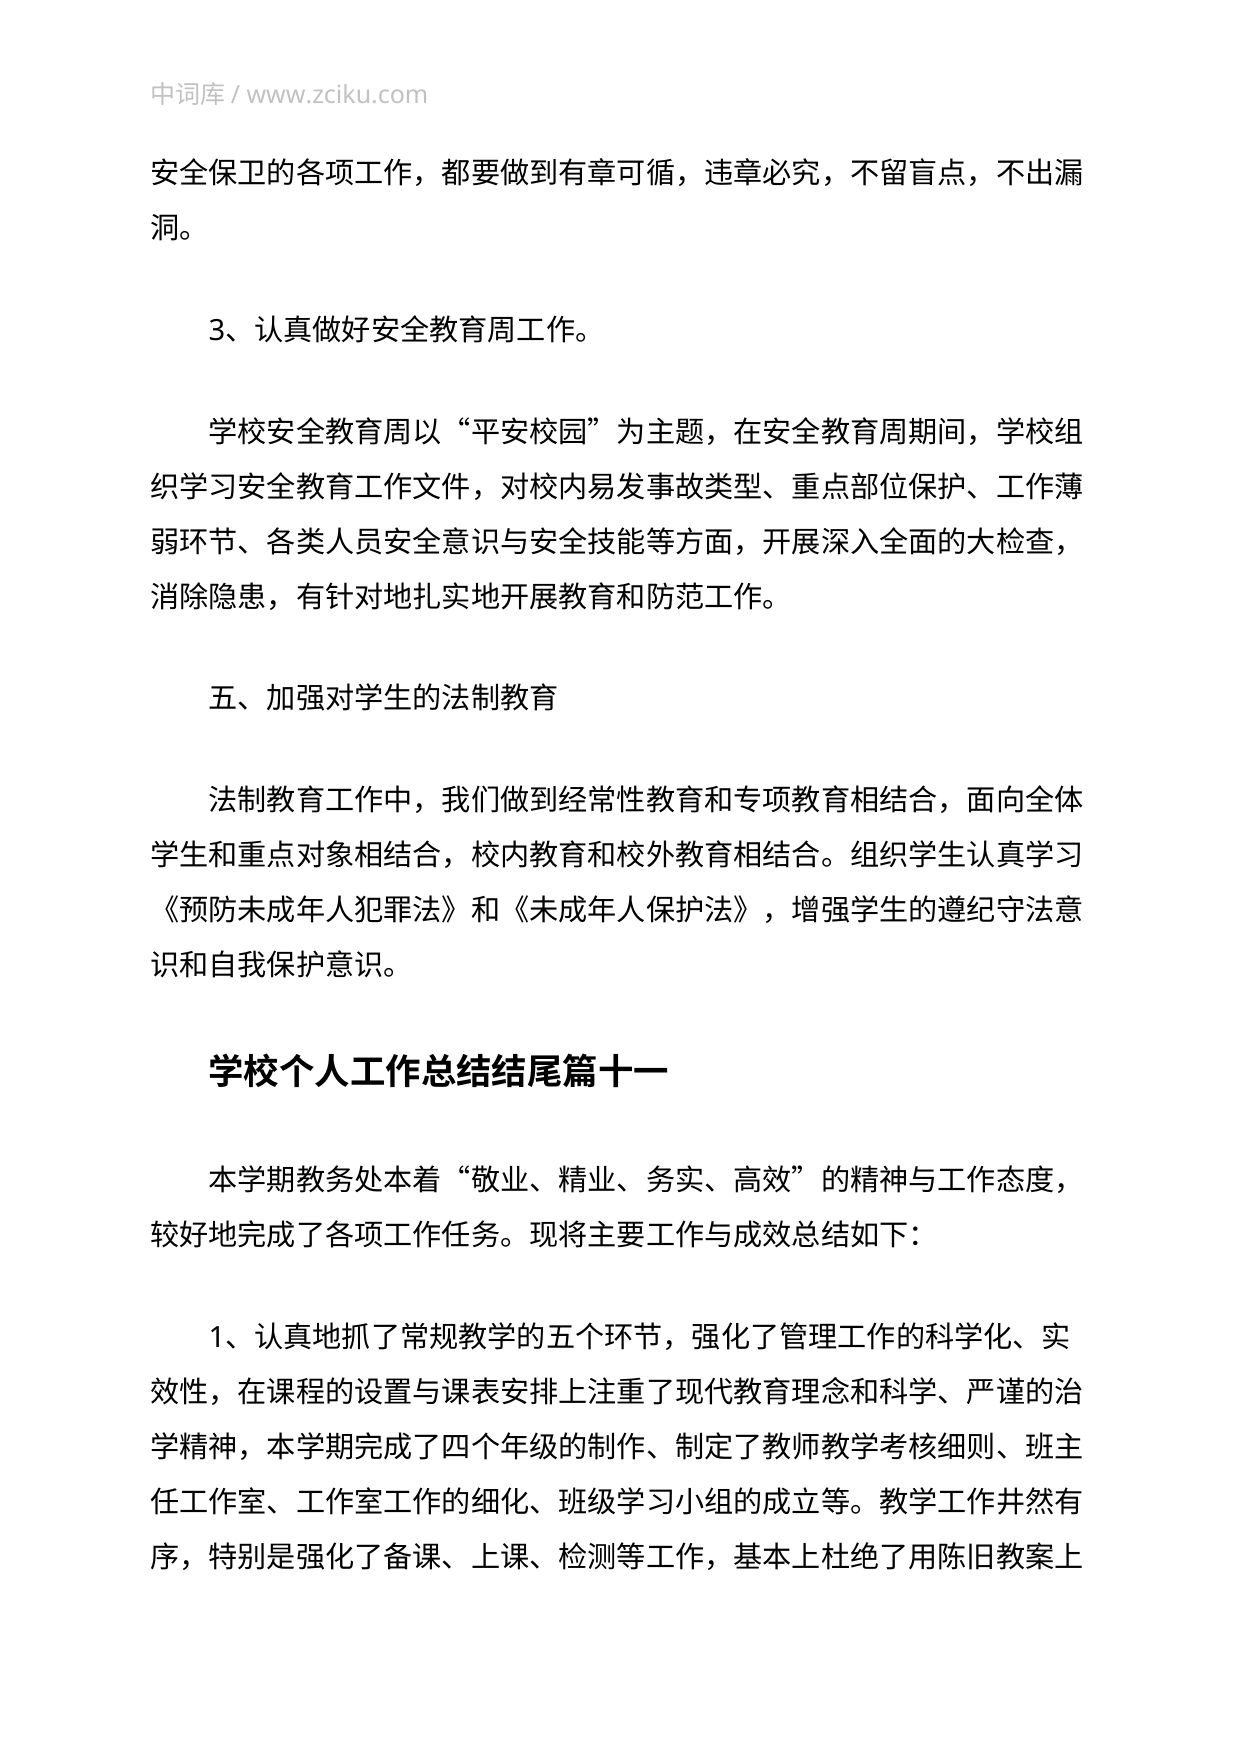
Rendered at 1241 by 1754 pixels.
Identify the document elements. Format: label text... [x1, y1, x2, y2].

text 本学期教务处本着“敬业、精业、务实、高效”的精神与工作态度，较好地完成了各项工作任务。现将主要工作与成效总结如下： [150, 1157, 1090, 1254]
text 学校安全教育周以“平安校园”为主题，在安全教育周期间，学校组织学习安全教育工作文件，对校内易发事故类型、重点部位保护、工作薄弱环节、各类人员安全意识与安全技能等方面，开展深入全面的大检查，消除隐患，有针对地扎实地开展教育和防范工作。 [150, 409, 1090, 616]
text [150, 1313, 1090, 1575]
text 五、加强对学生的法制教育 [150, 675, 1090, 717]
text 3、认真做好安全教育周工作。 [150, 307, 1090, 349]
text 法制教育工作中，我们做到经常性教育和专项教育相结合，面向全体学生和重点对象相结合，校内教育和校外教育相结合。组织学生认真学习《预防未成年人犯罪法》和《未成年人保护法》，增强学生的遵纪守法意识和自我保护意识。 [150, 777, 1090, 984]
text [150, 150, 1090, 247]
text 学校个人工作总结结尾篇十一 [150, 1043, 1090, 1094]
